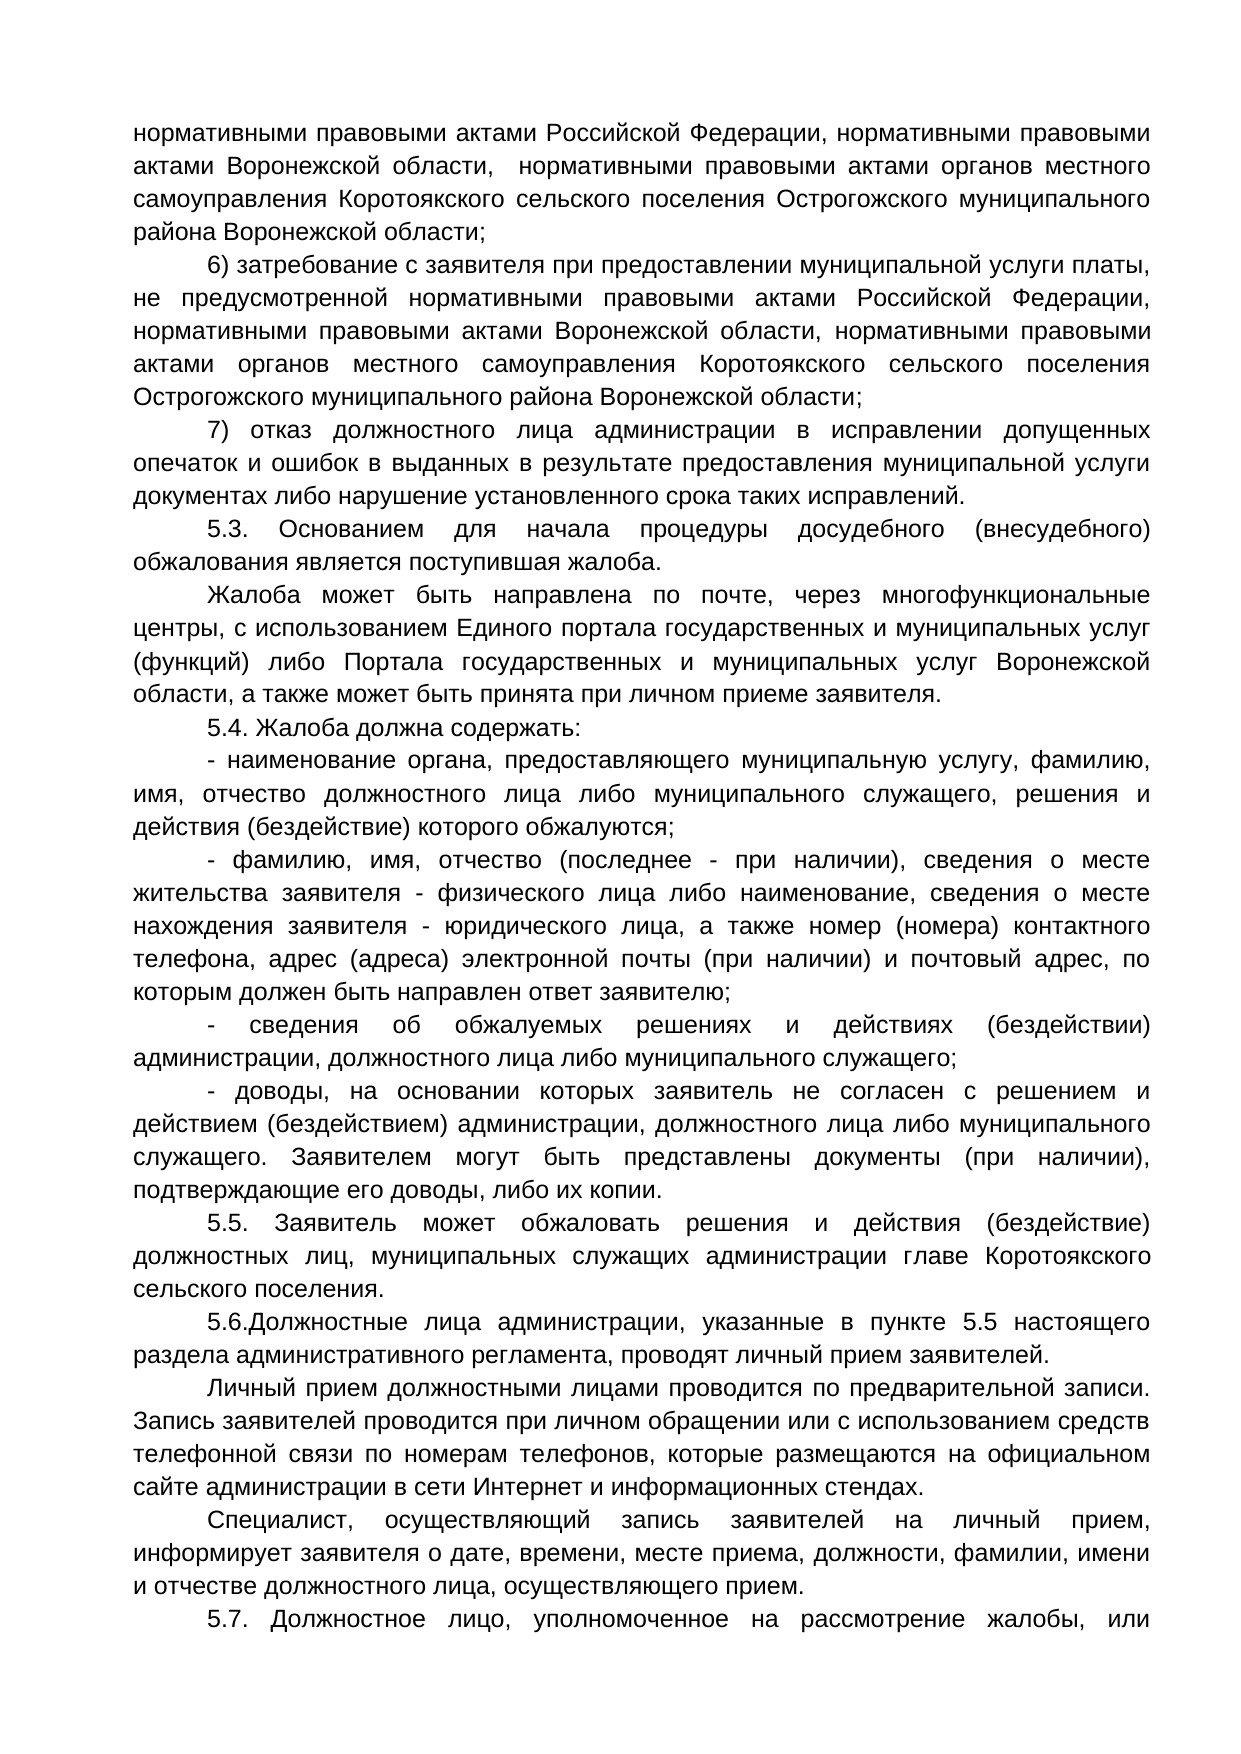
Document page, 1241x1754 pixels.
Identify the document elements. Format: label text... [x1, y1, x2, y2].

text 5.5. Заявитель может обжаловать решения и действия (бездействие) должностных лиц, муниципальных служащих администрации главе Коротоякского сельского поселения. [133, 1208, 1152, 1303]
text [133, 1604, 1152, 1633]
text 5.4. Жалоба должна содержать: [133, 712, 1152, 741]
text - наименование органа, предоставляющего муниципальную услугу, фамилию, имя, отчество должностного лица либо муниципального служащего, решения и действия (бездействие) которого обжалуются; [133, 746, 1152, 840]
text Жалоба может быть направлена по почте, через многофункциональные центры, с использованием Единого портала государственных и муниципальных услуг (функций) либо Портала государственных и муниципальных услуг Воронежской области, а также может быть принята при личном приеме заявителя. [133, 580, 1152, 708]
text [133, 118, 1152, 246]
text 5.6.Должностные лица администрации, указанные в пункте 5.5 настоящего раздела административного регламента, проводят личный прием заявителей. [133, 1307, 1152, 1369]
text Личный прием должностными лицами проводится по предварительной записи. Запись заявителей проводится при личном обращении или с использованием средств телефонной связи по номерам телефонов, которые размещаются на официальном сайте администрации в сети Интернет и информационных стендах. [133, 1373, 1152, 1501]
text Специалист, осуществляющий запись заявителей на личный прием, информирует заявителя о дате, времени, месте приема, должности, фамилии, имени и отчестве должностного лица, осуществляющего прием. [133, 1505, 1152, 1600]
text 6) затребование с заявителя при предоставлении муниципальной услуги платы, не предусмотренной нормативными правовыми актами Российской Федерации, нормативными правовыми актами Воронежской области, нормативными правовыми актами органов местного самоуправления Коротоякского сельского поселения Острогожского муниципального района Воронежской области; [133, 250, 1152, 411]
text 7) отказ должностного лица администрации в исправлении допущенных опечаток и ошибок в выданных в результате предоставления муниципальной услуги документах либо нарушение установленного срока таких исправлений. [133, 415, 1152, 510]
text - фамилию, имя, отчество (последнее - при наличии), сведения о месте жительства заявителя - физического лица либо наименование, сведения о месте нахождения заявителя - юридического лица, а также номер (номера) контактного телефона, адрес (адреса) электронной почты (при наличии) и почтовый адрес, по которым должен быть направлен ответ заявителю; [133, 844, 1152, 1005]
text - сведения об обжалуемых решениях и действиях (бездействии) администрации, должностного лица либо муниципального служащего; [133, 1010, 1152, 1071]
text - доводы, на основании которых заявитель не согласен с решением и действием (бездействием) администрации, должностного лица либо муниципального служащего. Заявителем могут быть представлены документы (при наличии), подтверждающие его доводы, либо их копии. [133, 1076, 1152, 1203]
text 5.3. Основанием для начала процедуры досудебного (внесудебного) обжалования является поступившая жалоба. [133, 514, 1152, 576]
